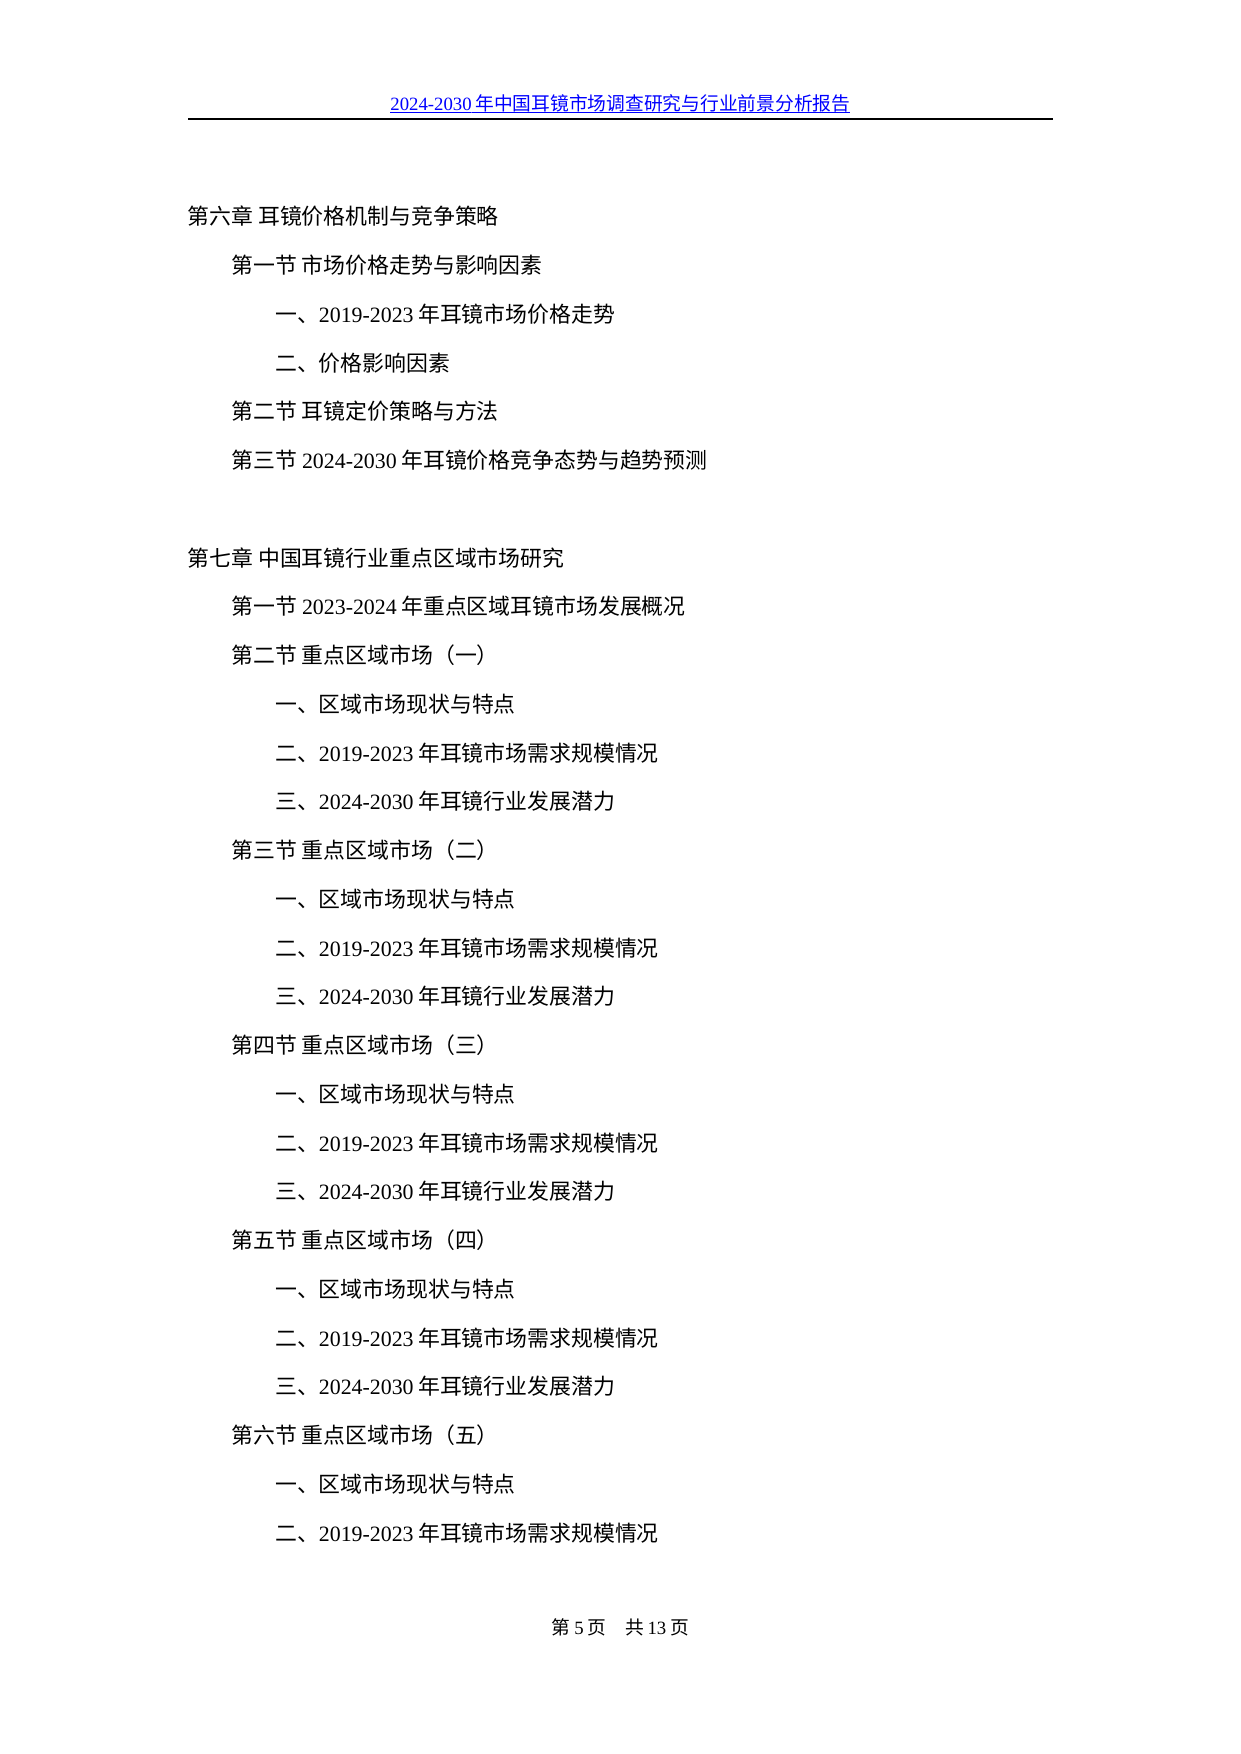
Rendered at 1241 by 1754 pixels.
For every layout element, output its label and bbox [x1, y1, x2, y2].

text [187, 150, 1053, 1548]
